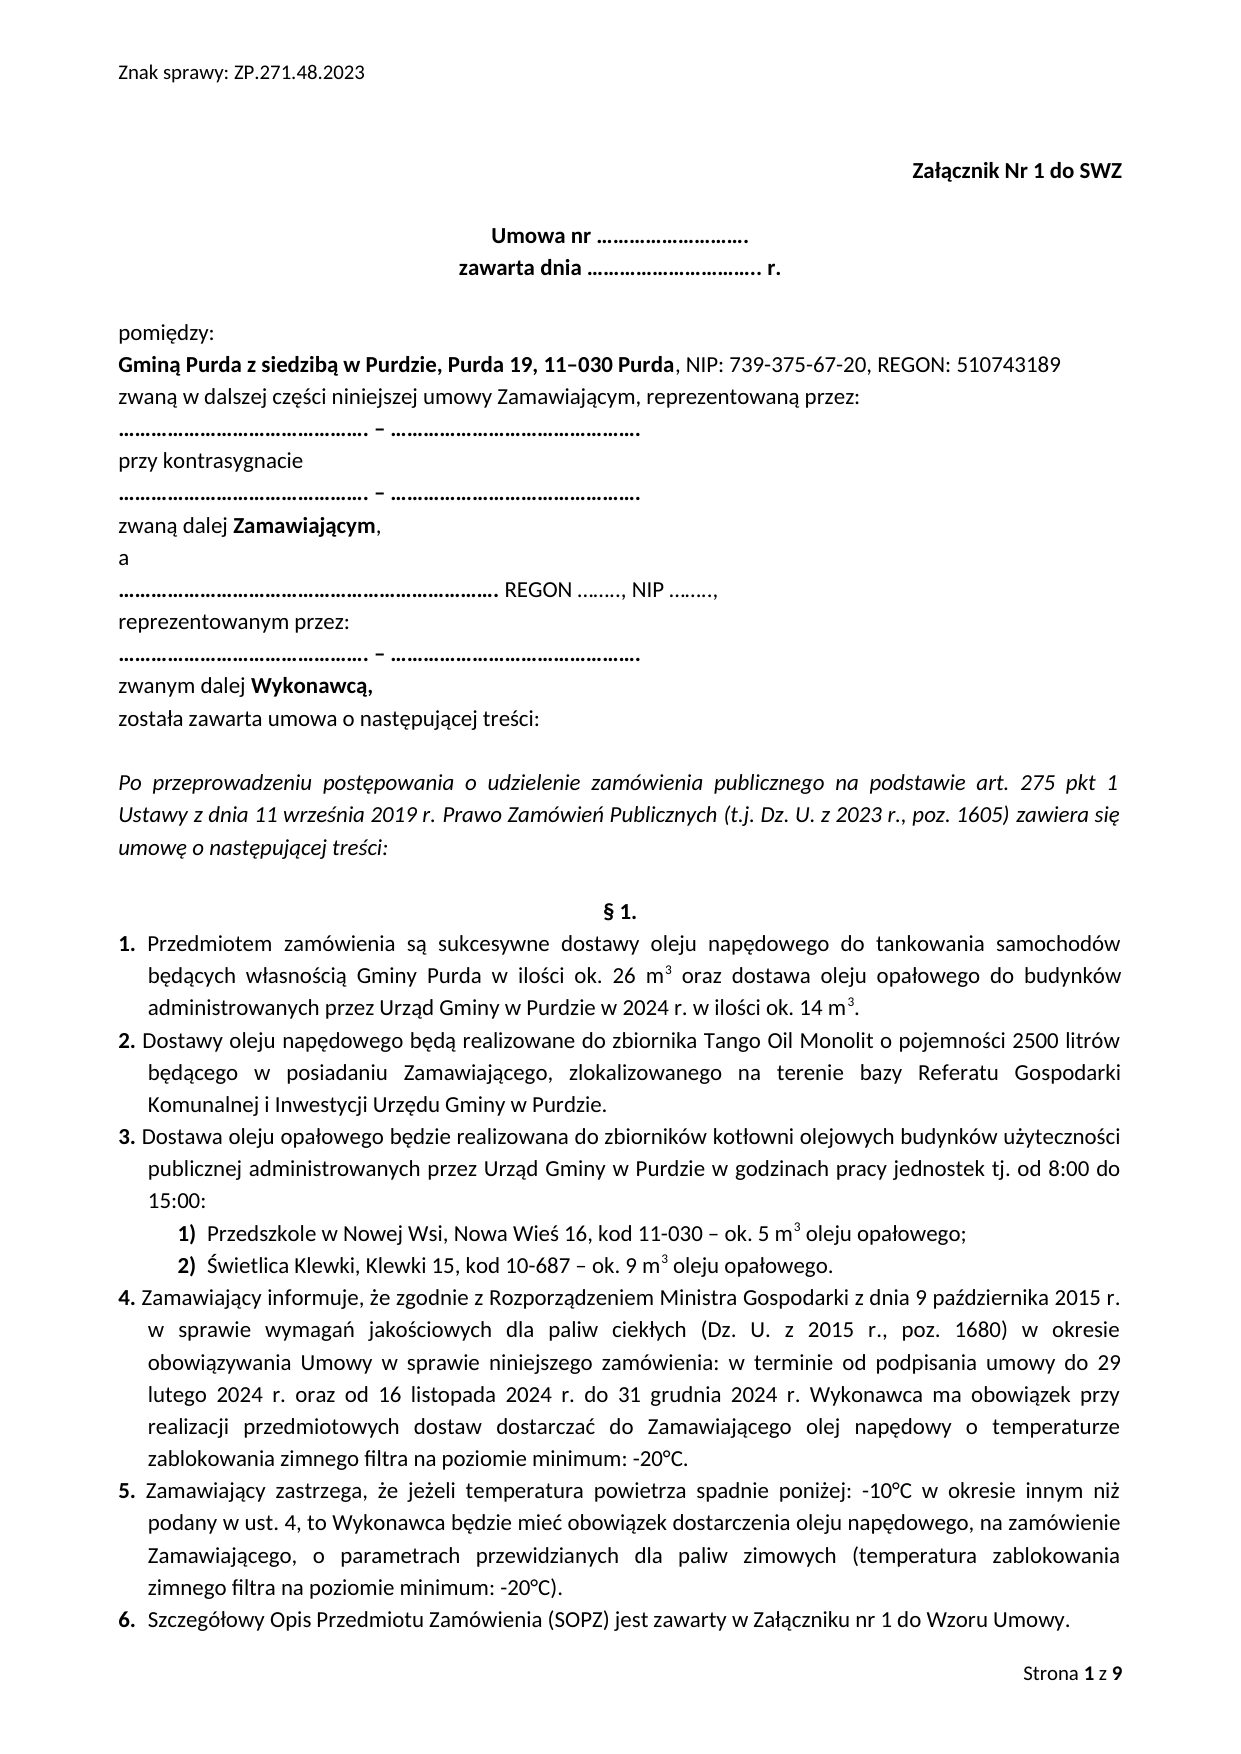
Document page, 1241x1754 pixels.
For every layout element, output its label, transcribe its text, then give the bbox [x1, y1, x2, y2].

text Umowa nr ………………………. [118, 221, 1122, 249]
text pomiędzy: [118, 318, 1122, 346]
text ………………………………………. – ………………………………………. [118, 414, 1122, 442]
text 1) Przedszkole w Nowej Wsi, Nowa Wieś 16, kod 11-030 – ok. 5 m3 oleju opałowego; [177, 1219, 1122, 1247]
text została zawarta umowa o następującej treści: [118, 704, 1122, 732]
text zwanym dalej Wykonawcą, [118, 672, 1122, 700]
text przy kontrasygnacie [118, 446, 1122, 474]
text a [118, 543, 1122, 571]
text 3. Dostawa oleju opałowego będzie realizowana do zbiorników kotłowni olejowych budynków użyteczności publicznej administrowanych przez Urząd Gminy w Purdzie w godzinach pracy jednostek tj. od 8:00 do 15:00: [118, 1122, 1122, 1215]
text Po przeprowadzeniu postępowania o udzielenie zamówienia publicznego na podstawie art. 275 pkt 1 Ustawy z dnia 11 września 2019 r. Prawo Zamówień Publicznych (t.j. Dz. U. z 2023 r., poz. 1605) zawiera się umowę o następującej treści: [118, 768, 1122, 861]
text zwaną w dalszej części niniejszej umowy Zamawiającym, reprezentowaną przez: [118, 382, 1122, 410]
text ………………………………………. – ………………………………………. [118, 478, 1122, 507]
text ………………………………………. – ………………………………………. [118, 639, 1122, 667]
text 4. Zamawiający informuje, że zgodnie z Rozporządzeniem Ministra Gospodarki z dnia 9 października 2015 r. w sprawie wymagań jakościowych dla paliw ciekłych (Dz. U. z 2015 r., poz. 1680) w okresie obowiązywania Umowy w sprawie niniejszego zamówienia: w terminie od podpisania umowy do 29 lutego 2024 r. oraz od 16 listopada 2024 r. do 31 grudnia 2024 r. Wykonawca ma obowiązek przy realizacji przedmiotowych dostaw dostarczać do Zamawiającego olej napędowy o temperaturze zablokowania zimnego filtra na poziomie minimum: -20°C. [118, 1283, 1122, 1472]
text zawarta dnia ………………………….. r. [118, 253, 1122, 281]
text Gminą Purda z siedzibą w Purdzie, Purda 19, 11–030 Purda, NIP: 739-375-67-20, REGON: 510743189 [118, 350, 1122, 378]
text 2. Dostawy oleju napędowego będą realizowane do zbiornika Tango Oil Monolit o pojemności 2500 litrów będącego w posiadaniu Zamawiającego, zlokalizowanego na terenie bazy Referatu Gospodarki Komunalnej i Inwestycji Urzędu Gminy w Purdzie. [118, 1026, 1122, 1118]
text 1. Przedmiotem zamówienia są sukcesywne dostawy oleju napędowego do tankowania samochodów będących własnością Gminy Purda w ilości ok. 26 m3 oraz dostawa oleju opałowego do budynków administrowanych przez Urząd Gminy w Purdzie w 2024 r. w ilości ok. 14 m3. [118, 929, 1122, 1022]
text Załącznik Nr 1 do SWZ [118, 157, 1122, 185]
text ……………………………………………………………. REGON …….., NIP …….., [118, 575, 1122, 603]
text zwaną dalej Zamawiającym, [118, 511, 1122, 539]
text 5. Zamawiający zastrzega, że jeżeli temperatura powietrza spadnie poniżej: -10°C w okresie innym niż podany w ust. 4, to Wykonawca będzie mieć obowiązek dostarczenia oleju napędowego, na zamówienie Zamawiającego, o parametrach przewidzianych dla paliw zimowych (temperatura zablokowania zimnego filtra na poziomie minimum: -20°C). [118, 1476, 1122, 1601]
text reprezentowanym przez: [118, 607, 1122, 635]
list Szczegółowy Opis Przedmiotu Zamówienia (SOPZ) jest zawarty w Załączniku nr 1 do Wzoru Umowy. [118, 1605, 1122, 1633]
text 2) Świetlica Klewki, Klewki 15, kod 10-687 – ok. 9 m3 oleju opałowego. [177, 1251, 1122, 1279]
text § 1. [118, 897, 1122, 925]
